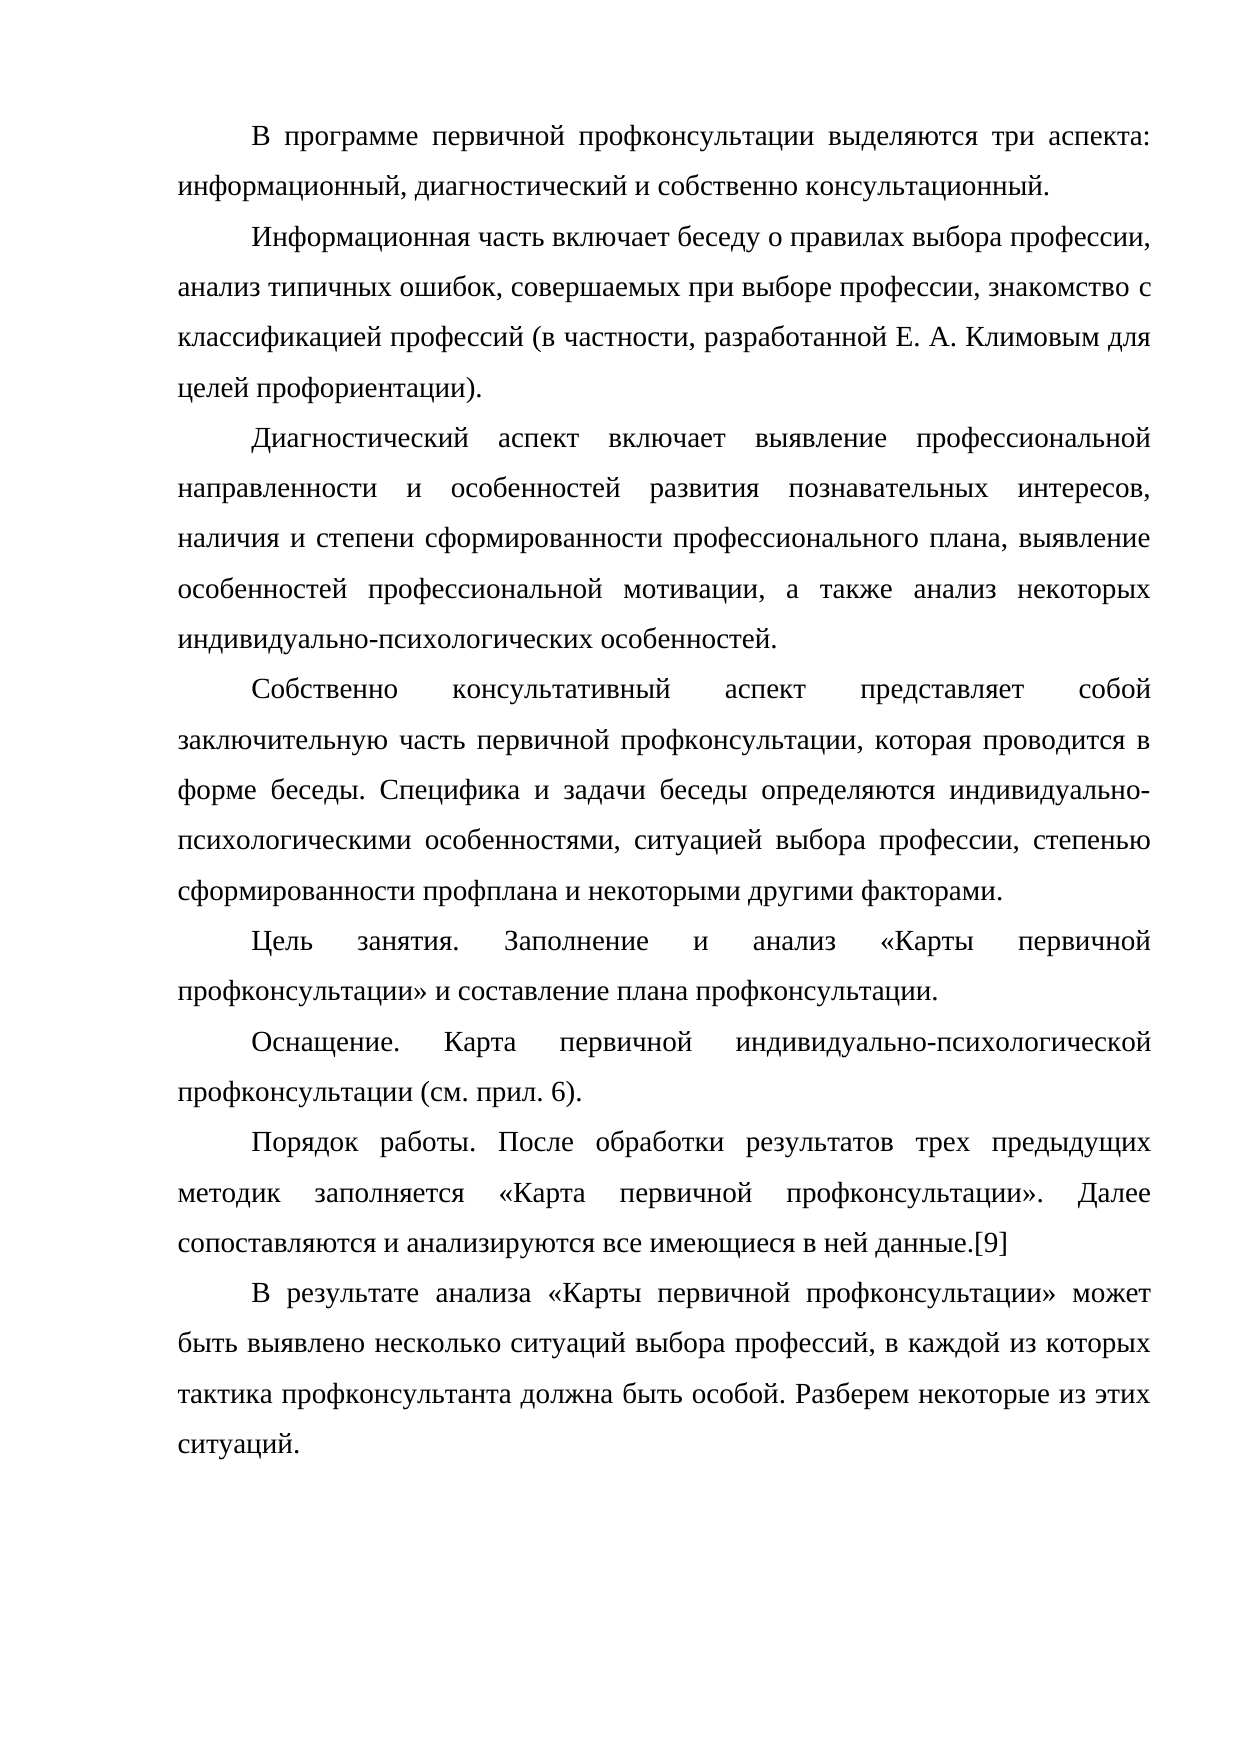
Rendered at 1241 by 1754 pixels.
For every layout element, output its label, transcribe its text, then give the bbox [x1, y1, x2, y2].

text В программе первичной профконсультации выделяются три аспекта: информационный, диагностический и собственно консультационный. [177, 118, 1152, 202]
text В результате анализа «Карты первичной профконсультации» может быть выявлено несколько ситуаций выбора профессий, в каждой из которых тактика профконсультанта должна быть особой. Разберем некоторые из этих ситуаций. [177, 1275, 1152, 1460]
text Собственно консультативный аспект представляет собой заключительную часть первичной профконсультации, которая проводится в форме беседы. Специфика и задачи беседы определяются индивидуально-психологическими особенностями, ситуацией выбора профессии, степенью сформированности профплана и некоторыми другими факторами. [177, 672, 1152, 906]
text Порядок работы. После обработки результатов трех предыдущих методик заполняется «Карта первичной профконсультации». Далее сопоставляются и анализируются все имеющиеся в ней данные.[9] [177, 1124, 1152, 1258]
text Диагностический аспект включает выявление профессиональной направленности и особенностей развития познавательных интересов, наличия и степени сформированности профессионального плана, выявление особенностей профессиональной мотивации, а также анализ некоторых индивидуально-психологических особенностей. [177, 420, 1152, 655]
text Оснащение. Карта первичной индивидуально-психологической профконсультации (см. прил. 6). [177, 1024, 1152, 1108]
text Цель занятия. Заполнение и анализ «Карты первичной профконсультации» и составление плана профконсультации. [177, 923, 1152, 1007]
text Информационная часть включает беседу о правилах выбора профессии, анализ типичных ошибок, совершаемых при выборе профессии, знакомство с классификацией профессий (в частности, разработанной Е. А. Климовым для целей профориентации). [177, 219, 1152, 403]
